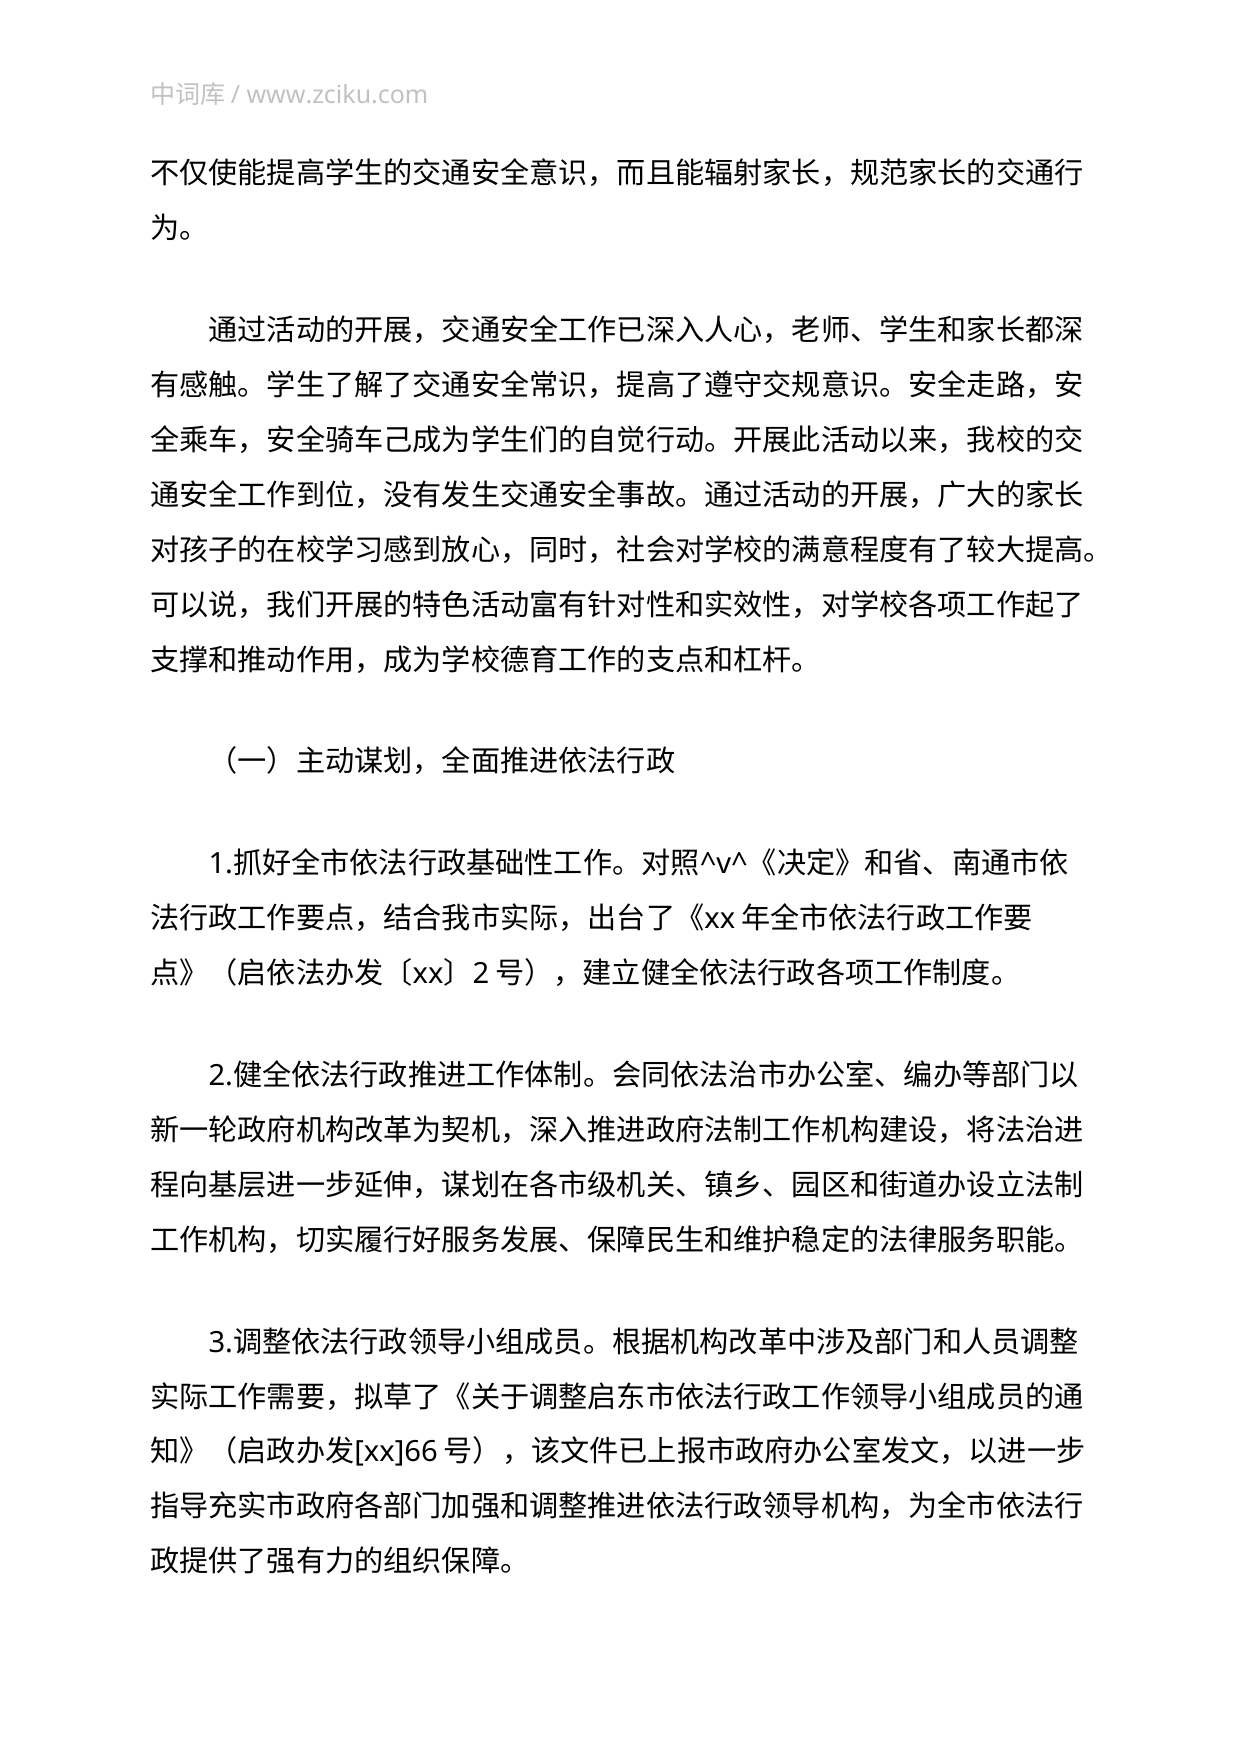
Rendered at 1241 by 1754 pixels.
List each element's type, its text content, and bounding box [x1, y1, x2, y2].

text 2.健全依法行政推进工作体制。会同依法治市办公室、编办等部门以新一轮政府机构改革为契机，深入推进政府法制工作机构建设，将法治进程向基层进一步延伸，谋划在各市级机关、镇乡、园区和街道办设立法制工作机构，切实履行好服务发展、保障民生和维护稳定的法律服务职能。 [150, 1052, 1090, 1259]
text （一）主动谋划，全面推进依法行政 [150, 738, 1090, 780]
text 1.抓好全市依法行政基础性工作。对照^v^《决定》和省、南通市依法行政工作要点，结合我市实际，出台了《xx年全市依法行政工作要点》（启依法办发〔xx〕2号），建立健全依法行政各项工作制度。 [150, 839, 1090, 992]
text 通过活动的开展，交通安全工作已深入人心，老师、学生和家长都深有感触。学生了解了交通安全常识，提高了遵守交规意识。安全走路，安全乘车，安全骑车己成为学生们的自觉行动。开展此活动以来，我校的交通安全工作到位，没有发生交通安全事故。通过活动的开展，广大的家长对孩子的在校学习感到放心，同时，社会对学校的满意程度有了较大提高。可以说，我们开展的特色活动富有针对性和实效性，对学校各项工作起了支撑和推动作用，成为学校德育工作的支点和杠杆。 [150, 307, 1090, 678]
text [150, 150, 1090, 247]
text 3.调整依法行政领导小组成员。根据机构改革中涉及部门和人员调整实际工作需要，拟草了《关于调整启东市依法行政工作领导小组成员的通知》（启政办发[xx]66号），该文件已上报市政府办公室发文，以进一步指导充实市政府各部门加强和调整推进依法行政领导机构，为全市依法行政提供了强有力的组织保障。 [150, 1318, 1090, 1580]
